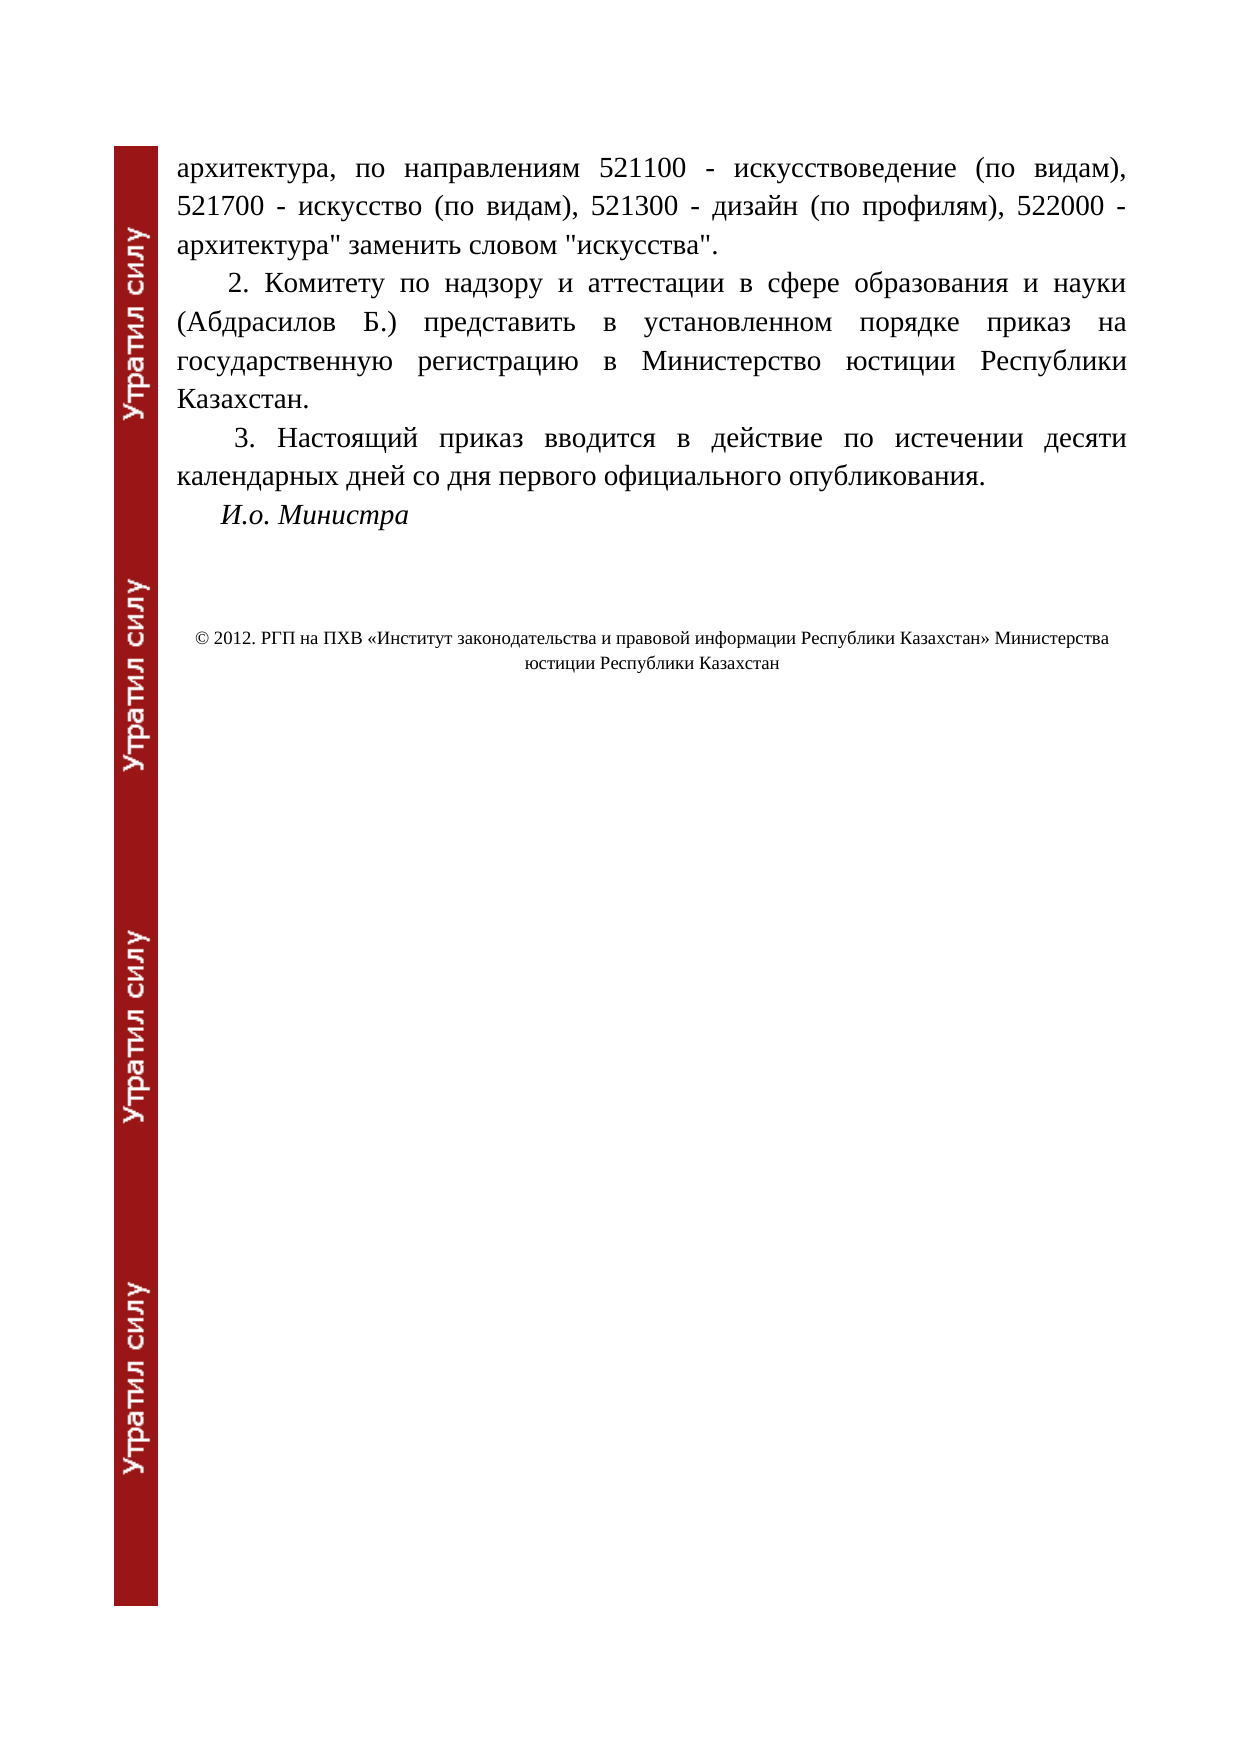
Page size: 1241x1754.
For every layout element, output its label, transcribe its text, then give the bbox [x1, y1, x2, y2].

picture [114, 492, 158, 497]
picture [114, 146, 158, 150]
text 2. Комитету по надзору и аттестации в сфере образования и науки (Абдрасилов Б.) представить в установленном порядке приказ на государственную регистрацию в Министерство юстиции Республики Казахстан. [112, 266, 1128, 415]
picture [114, 415, 158, 420]
picture [114, 673, 158, 1606]
text 3. Настоящий приказ вводится в действие по истечении десяти календарных дней со дня первого официального опубликования. [112, 420, 1128, 492]
picture [114, 530, 158, 627]
text © 2012. РГП на ПХВ «Институт законодательства и правовой информации Республики Казахстан» Министерства юстиции Республики Казахстан [112, 627, 1128, 673]
text И.о. Министра [112, 497, 1128, 530]
picture [114, 261, 158, 266]
